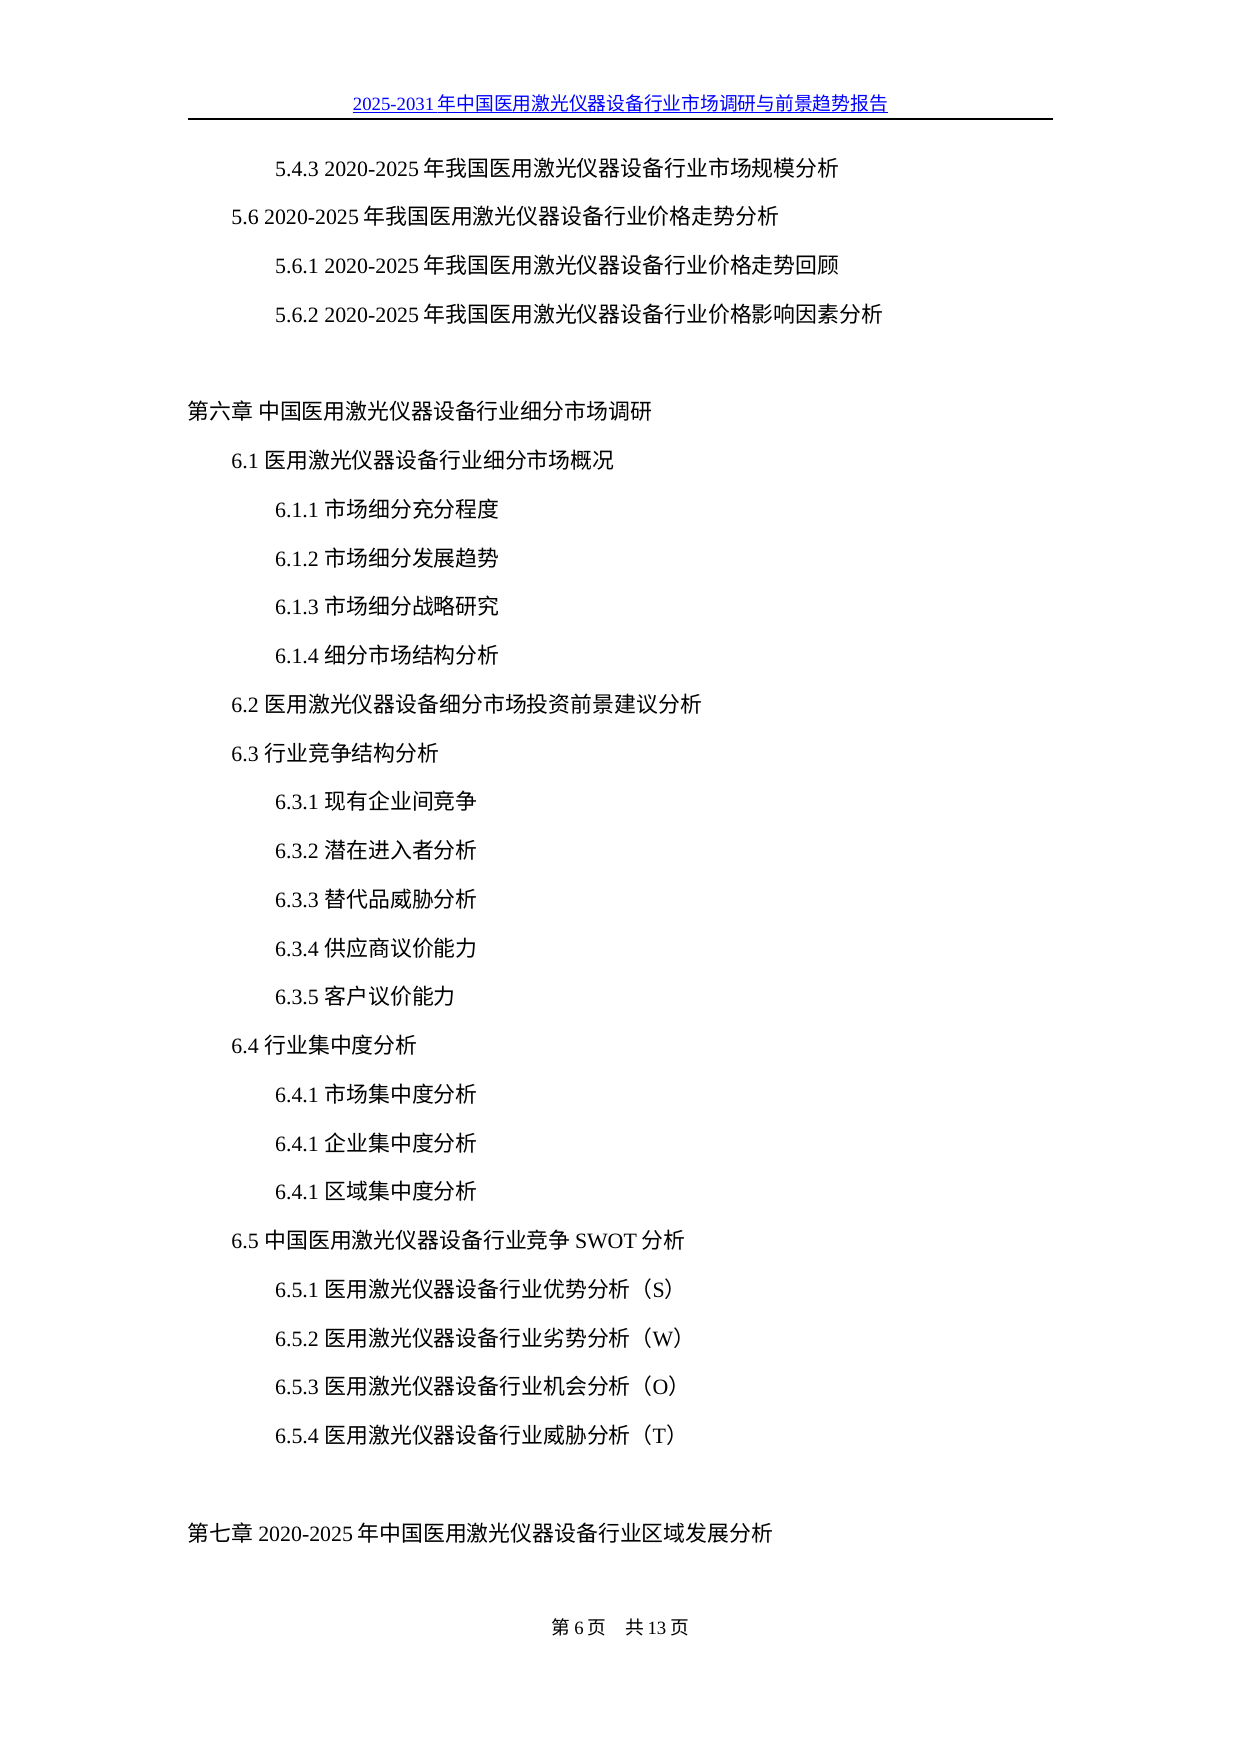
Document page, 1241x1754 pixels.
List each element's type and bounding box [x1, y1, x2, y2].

text [187, 150, 1053, 1548]
